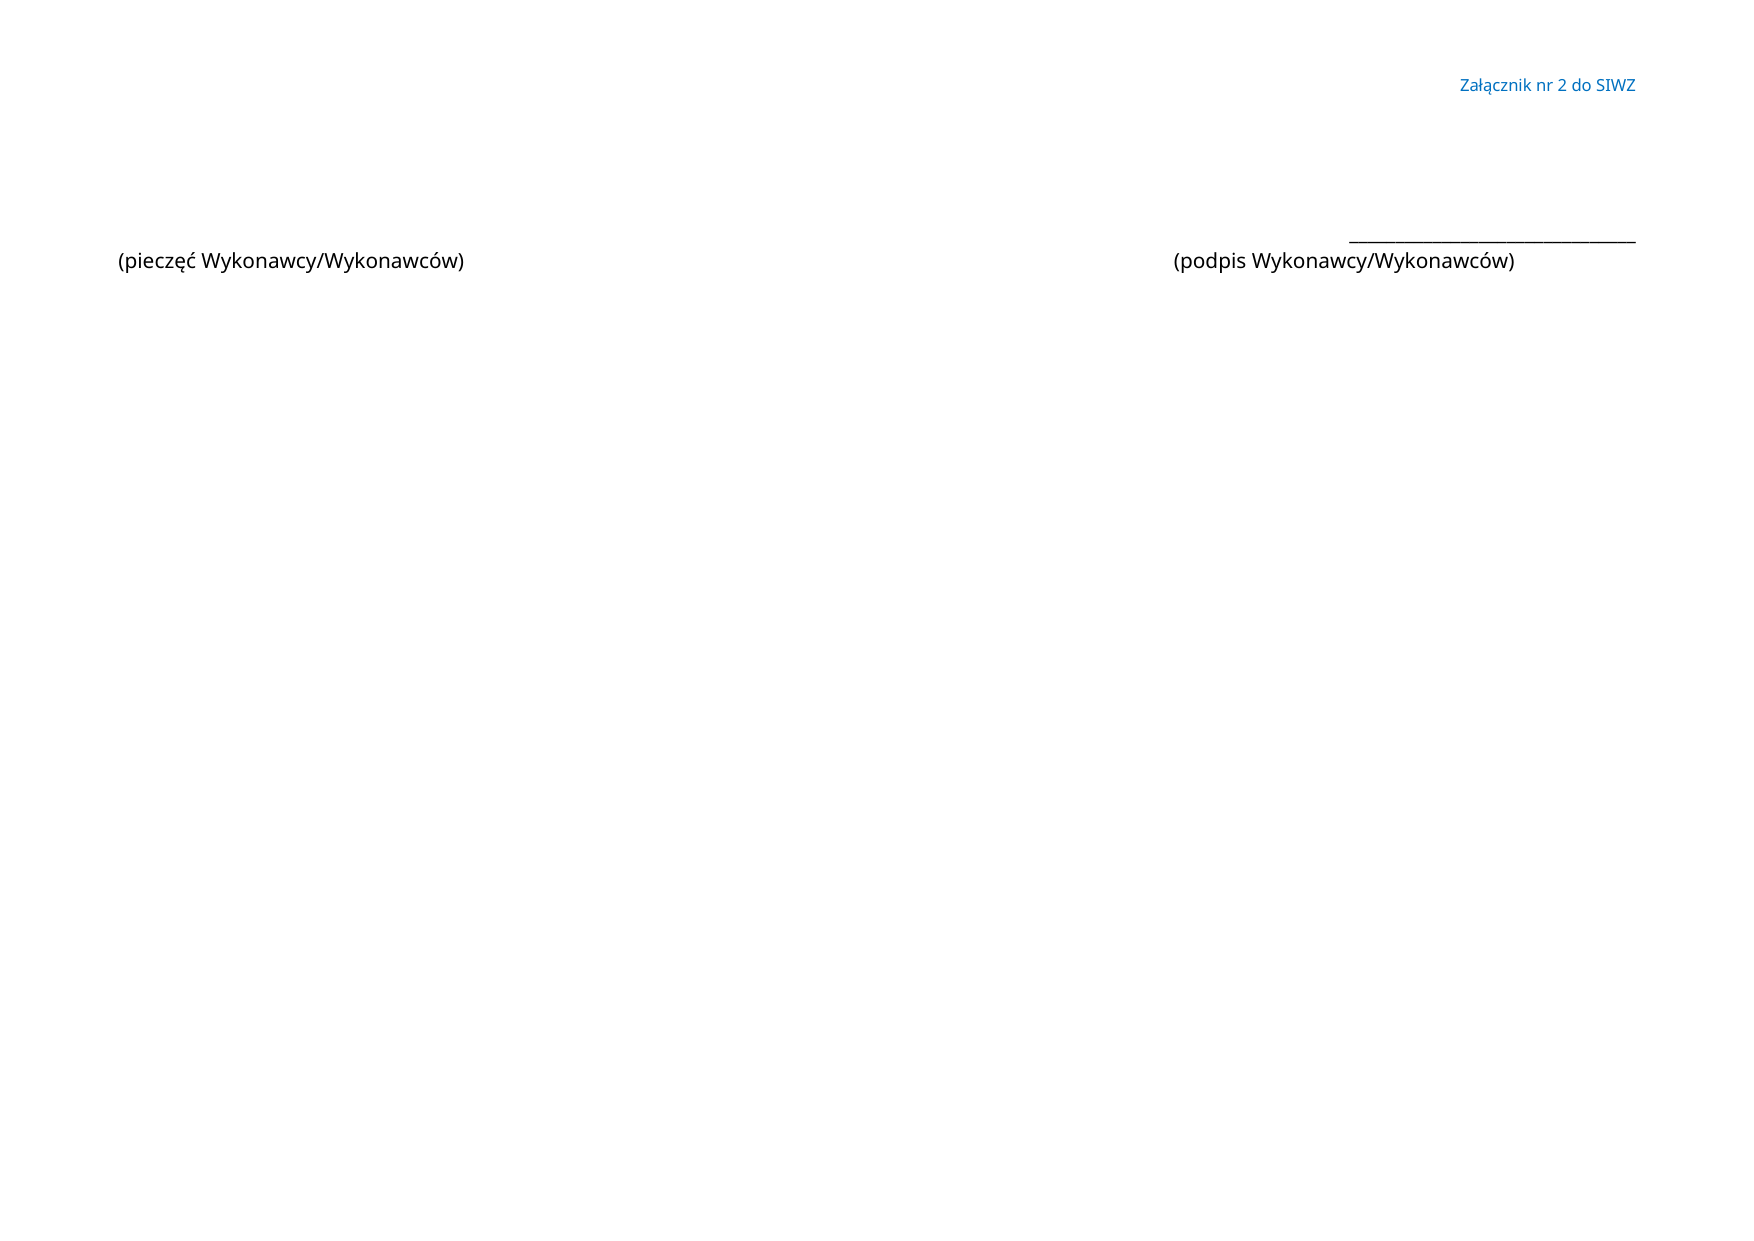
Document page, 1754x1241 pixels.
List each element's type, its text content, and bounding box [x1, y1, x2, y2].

text (pieczęć Wykonawcy/Wykonawców) (podpis Wykonawcy/Wykonawców) [118, 247, 1636, 275]
text _______________________________ [699, 218, 1636, 247]
